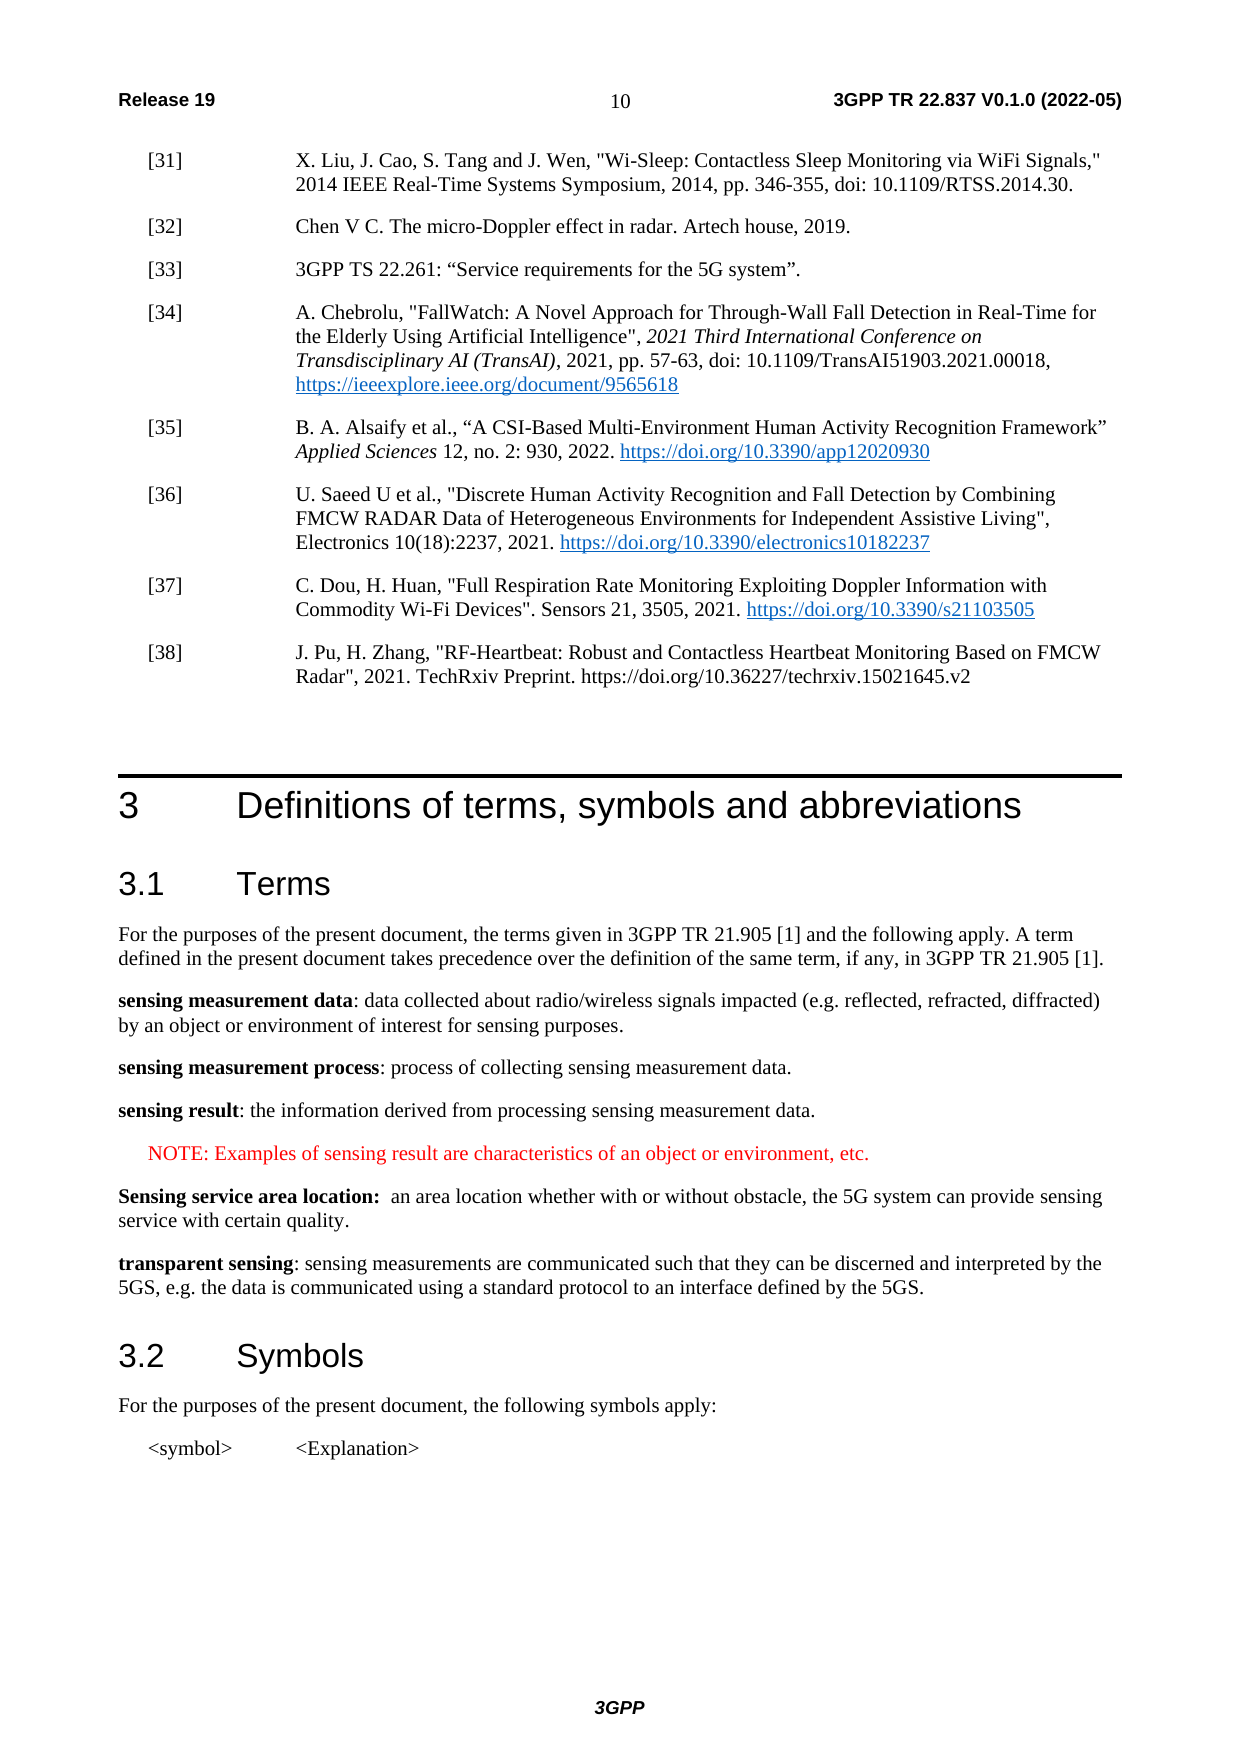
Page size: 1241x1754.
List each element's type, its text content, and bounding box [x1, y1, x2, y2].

text For the purposes of the present document, the following symbols apply: [118, 1393, 1122, 1417]
text sensing measurement data: data collected about radio/wireless signals impacted (e.g. reflected, refracted, diffracted) by an object or environment of interest for sensing purposes. [118, 988, 1122, 1037]
text <symbol> <Explanation> [148, 1436, 1122, 1460]
text sensing result: the information derived from processing sensing measurement data. [118, 1098, 1122, 1122]
text [37] C. Dou, H. Huan, "Full Respiration Rate Monitoring Exploiting Doppler Information with Commodity Wi-Fi Devices". Sensors 21, 3505, 2021. https://doi.org/10.3390/s21103505 [148, 573, 1122, 621]
text sensing measurement process: process of collecting sensing measurement data. [118, 1055, 1122, 1079]
text [34] A. Chebrolu, "FallWatch: A Novel Approach for Through-Wall Fall Detection in Real-Time for the Elderly Using Artificial Intelligence", 2021 Third International Conference on Transdisciplinary AI (TransAI), 2021, pp. 57-63, doi: 10.1109/TransAI51903.2021.00018, https://ieeexplore.ieee.org/document/9565618 [148, 300, 1122, 396]
subtitle 3.1 Terms [118, 864, 1122, 903]
subtitle 3.2 Symbols [118, 1336, 1122, 1375]
text NOTE: Examples of sensing result are characteristics of an object or environment, etc. [148, 1141, 1122, 1165]
text [38] J. Pu, H. Zhang, "RF-Heartbeat: Robust and Contactless Heartbeat Monitoring Based on FMCW Radar", 2021. TechRxiv Preprint. https://doi.org/10.36227/techrxiv.15021645.v2 [148, 640, 1122, 688]
text [31] X. Liu, J. Cao, S. Tang and J. Wen, "Wi-Sleep: Contactless Sleep Monitoring via WiFi Signals," 2014 IEEE Real-Time Systems Symposium, 2014, pp. 346-355, doi: 10.1109/RTSS.2014.30. [148, 147, 1122, 196]
text [32] Chen V C. The micro-Doppler effect in radar. Artech house, 2019. [148, 214, 1122, 238]
text [33] 3GPP TS 22.261: “Service requirements for the 5G system”. [148, 257, 1122, 281]
text [35] B. A. Alsaify et al., “A CSI-Based Multi-Environment Human Activity Recognition Framework” Applied Sciences 12, no. 2: 930, 2022. https://doi.org/10.3390/app12020930 [148, 415, 1122, 463]
text transparent sensing: sensing measurements are communicated such that they can be discerned and interpreted by the 5GS, e.g. the data is communicated using a standard protocol to an interface defined by the 5GS. [118, 1251, 1122, 1299]
text Sensing service area location: an area location whether with or without obstacle, the 5G system can provide sensing service with certain quality. [118, 1184, 1122, 1232]
subtitle 3 Definitions of terms, symbols and abbreviations [118, 778, 1122, 827]
text For the purposes of the present document, the terms given in 3GPP TR 21.905 [1] and the following apply. A term defined in the present document takes precedence over the definition of the same term, if any, in 3GPP TR 21.905 [1]. [118, 922, 1122, 970]
text [36] U. Saeed U et al., "Discrete Human Activity Recognition and Fall Detection by Combining FMCW RADAR Data of Heterogeneous Environments for Independent Assistive Living", Electronics 10(18):2237, 2021. https://doi.org/10.3390/electronics10182237 [148, 482, 1122, 554]
